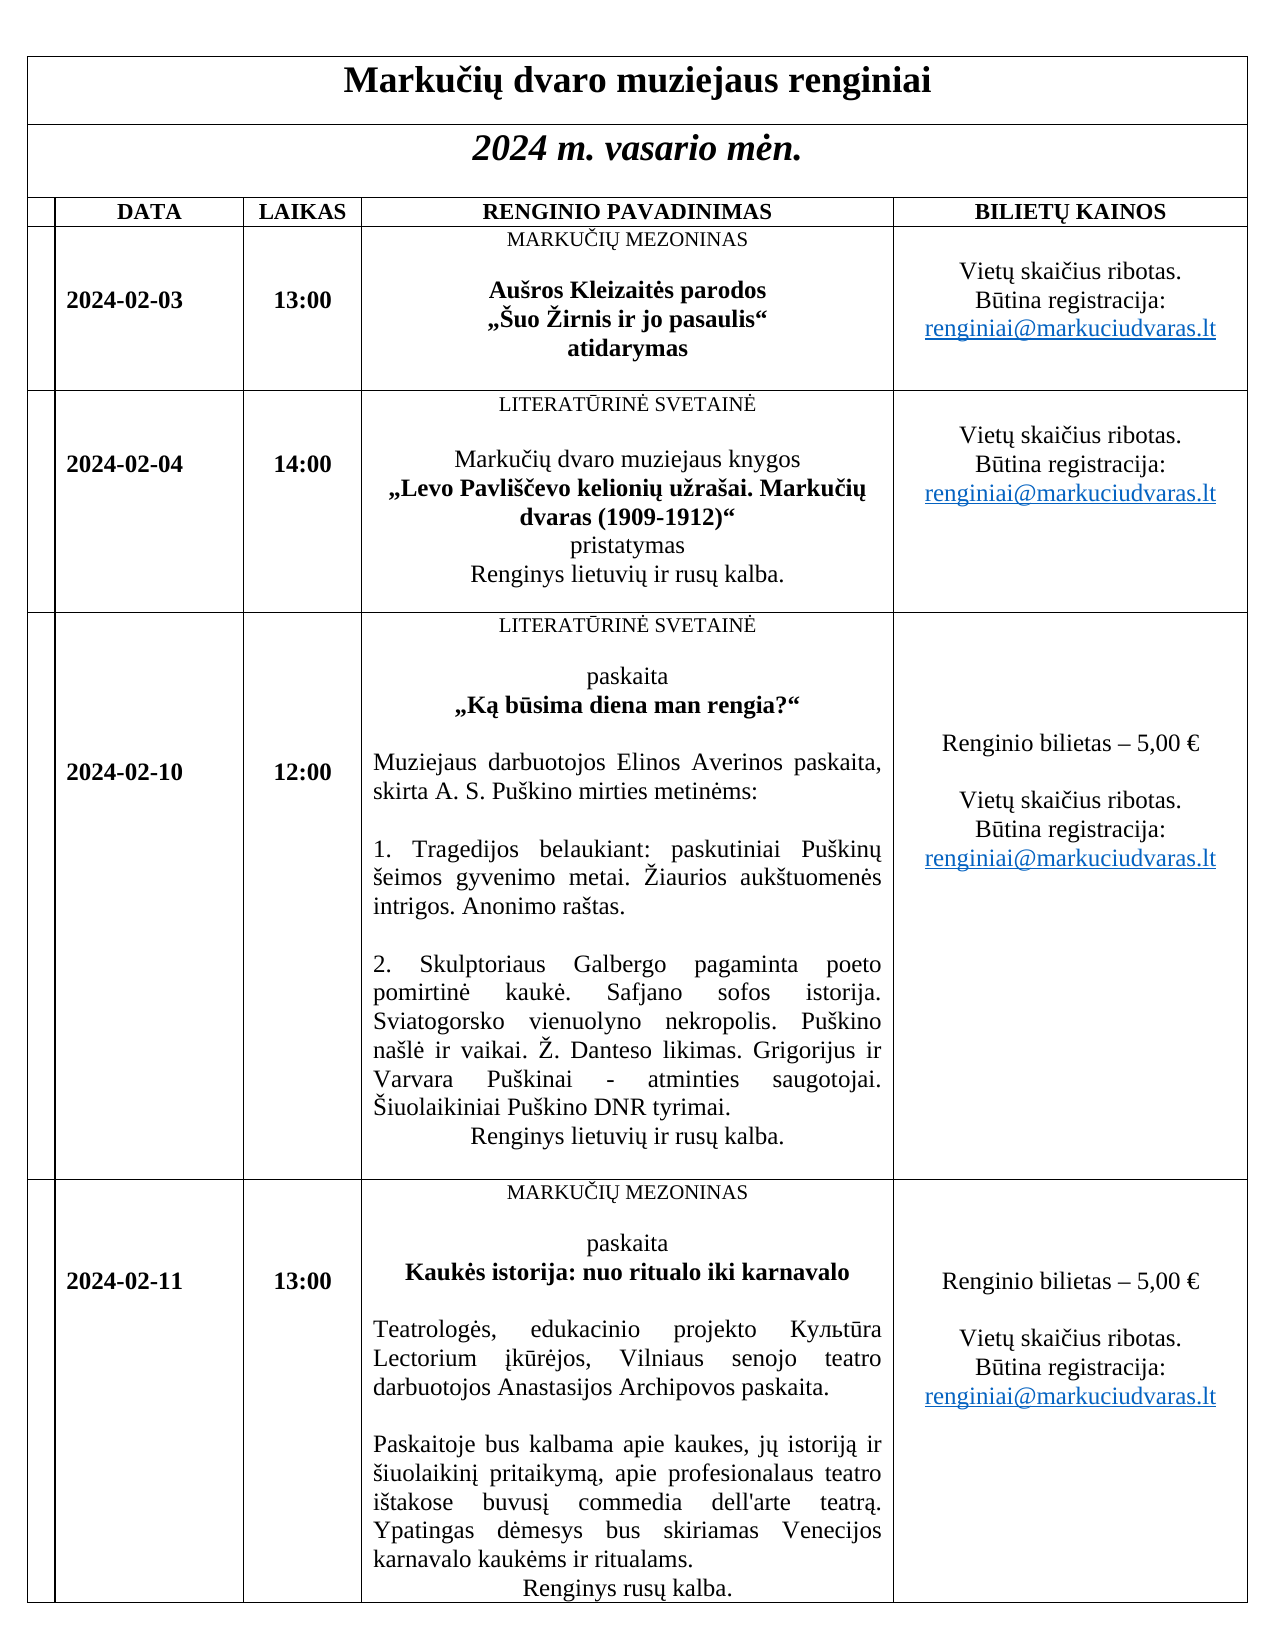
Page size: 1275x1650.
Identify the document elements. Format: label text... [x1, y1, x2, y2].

table_cell 14:00 [244, 391, 361, 612]
table_cell [28, 1180, 54, 1602]
table_cell 13:00 [244, 227, 361, 390]
table_cell [28, 227, 54, 390]
table_cell 2024 m. vasario mėn. [28, 125, 1247, 197]
table_cell RENGINIO PAVADINIMAS [362, 198, 893, 226]
table_cell [28, 391, 54, 612]
table_cell MARKUČIŲ MEZONINAS paskaita Kaukės istorija: nuo ritualo iki karnavalo Teatrologės, edukacinio projekto Кульtūra Lectorium įkūrėjos, Vilniaus senojo teatro darbuotojos Anastasijos Archipovos paskaita. Paskaitoje bus kalbama apie kaukes, jų istoriją ir šiuolaikinį pritaikymą, apie profesionalaus teatro ištakose buvusį commedia dell'arte teatrą. Ypatingas dėmesys bus skiriamas Venecijos karnavalo kaukėms ir ritualams. Renginys rusų kalba. [362, 1180, 893, 1602]
table_cell 2024-02-04 [56, 391, 243, 612]
table_cell Vietų skaičius ribotas. Būtina registracija: renginiai@markuciudvaras.lt [894, 227, 1247, 390]
table_cell 13:00 [244, 1180, 361, 1602]
table_cell 2024-02-03 [56, 227, 243, 390]
table_cell LITERATŪRINĖ SVETAINĖ paskaita „Ką būsima diena man rengia?“ Muziejaus darbuotojos Elinos Averinos paskaita, skirta A. S. Puškino mirties metinėms: 1. Tragedijos belaukiant: paskutiniai Puškinų šeimos gyvenimo metai. Žiaurios aukštuomenės intrigos. Anonimo raštas. 2. Skulptoriaus Galbergo pagaminta poeto pomirtinė kaukė. Safjano sofos istorija. Sviatogorsko vienuolyno nekropolis. Puškino našlė ir vaikai. Ž. Danteso likimas. Grigorijus ir Varvara Puškinai - atminties saugotojai. Šiuolaikiniai Puškino DNR tyrimai. Renginys lietuvių ir rusų kalba. [362, 613, 893, 1179]
table_cell MARKUČIŲ MEZONINAS Aušros Kleizaitės parodos „Šuo Žirnis ir jo pasaulis“ atidarymas [362, 227, 893, 390]
table_header Markučių dvaro muziejaus renginiai [28, 57, 1247, 124]
table_cell 2024-02-11 [56, 1180, 243, 1602]
table_cell 12:00 [244, 613, 361, 1179]
table_cell BILIETŲ KAINOS [894, 198, 1247, 226]
table_cell DATA [56, 198, 243, 226]
table_cell 2024-02-10 [56, 613, 243, 1179]
table_cell [28, 198, 54, 226]
table_cell Renginio bilietas – 5,00 € Vietų skaičius ribotas. Būtina registracija: renginiai@markuciudvaras.lt [894, 613, 1247, 1179]
table_cell [28, 613, 54, 1179]
table_cell Vietų skaičius ribotas. Būtina registracija: renginiai@markuciudvaras.lt [894, 391, 1247, 612]
table_cell LAIKAS [244, 198, 361, 226]
table_cell LITERATŪRINĖ SVETAINĖ Markučių dvaro muziejaus knygos „Levo Pavliščevo kelionių užrašai. Markučių dvaras (1909-1912)“ pristatymas Renginys lietuvių ir rusų kalba. [362, 391, 893, 612]
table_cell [894, 1180, 1247, 1602]
